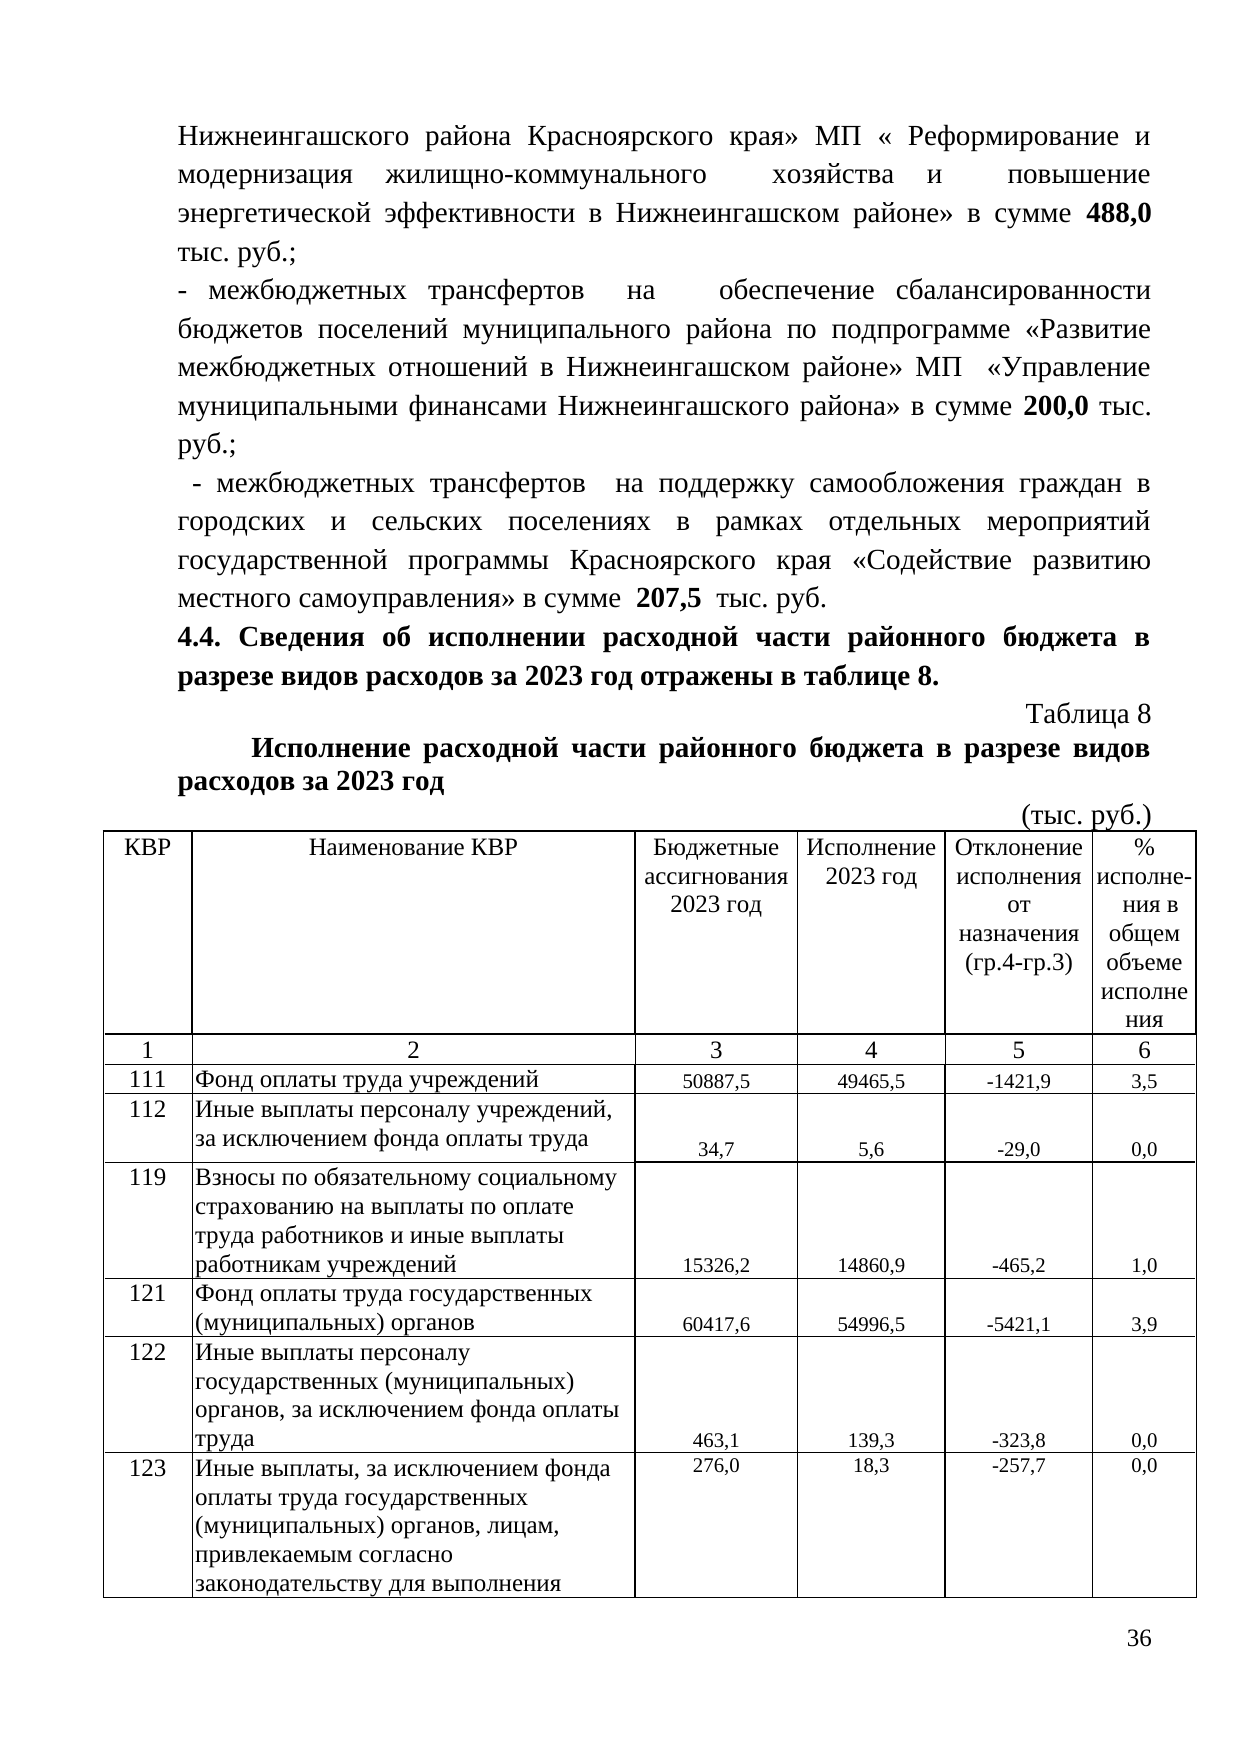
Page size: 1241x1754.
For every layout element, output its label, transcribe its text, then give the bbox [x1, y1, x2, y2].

table_cell 276,0 [636, 1453, 797, 1597]
table_cell -257,7 [946, 1453, 1092, 1597]
table_cell 139,3 [798, 1337, 944, 1452]
table_cell 5,6 [798, 1094, 944, 1161]
table_header Наименование КВР [193, 832, 634, 1033]
table_cell 121 [104, 1279, 192, 1336]
table_cell 4 [798, 1035, 945, 1063]
table_cell 1 [104, 1034, 192, 1063]
table_cell 119 [104, 1163, 192, 1277]
table_cell 54996,5 [798, 1279, 944, 1336]
table_cell 0,0 [1093, 1093, 1196, 1161]
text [177, 118, 1152, 267]
table_cell 3 [636, 1035, 797, 1063]
text - межбюджетных трансфертов на поддержку самообложения граждан в городских и сельских поселениях в рамках отдельных мероприятий государственной программы Красноярского края «Содействие развитию местного самоуправления» в сумме 207,5 тыс. руб. [177, 465, 1152, 614]
table_cell 0,0 [1093, 1452, 1196, 1597]
table_cell 112 [104, 1094, 192, 1161]
table_cell -29,0 [946, 1094, 1092, 1161]
table_cell 50887,5 [636, 1065, 797, 1093]
text - межбюджетных трансфертов на обеспечение сбалансированности бюджетов поселений муниципального района по подпрограмме «Развитие межбюджетных отношений в Нижнеингашском районе» МП «Управление муниципальными финансами Нижнеингашского района» в сумме 200,0 тыс. руб.; [177, 272, 1152, 460]
table_cell 3,9 [1093, 1278, 1196, 1336]
text Таблица 8 [177, 696, 1152, 730]
table_header Исполнение 2023 год [798, 832, 944, 1033]
table_cell Иные выплаты персоналу государственных (муниципальных) органов, за исключением фонда оплаты труда [193, 1337, 634, 1452]
table_cell 111 [104, 1065, 192, 1093]
table_cell -465,2 [946, 1163, 1092, 1277]
text (тыс. руб.) [177, 797, 1152, 830]
text 4.4. Сведения об исполнении расходной части районного бюджета в разрезе видов расходов за 2023 год отражены в таблице 8. [177, 619, 1152, 691]
table_cell 2 [193, 1035, 635, 1063]
text Исполнение расходной части районного бюджета в разрезе видов расходов за 2023 год [177, 730, 1152, 797]
table_cell 463,1 [636, 1337, 797, 1452]
table_cell 14860,9 [798, 1163, 944, 1277]
table_header Отклонение исполнения от назначения (гр.4-гр.3) [946, 832, 1092, 1033]
table_header % исполне- ния в общем объеме исполнения [1093, 832, 1195, 1033]
table_header Бюджетные ассигнования 2023 год [636, 832, 797, 1033]
table_cell Взносы по обязательному социальному страхованию на выплаты по оплате труда работников и иные выплаты работникам учреждений [193, 1163, 634, 1277]
table_cell 6 [1093, 1035, 1196, 1063]
table_cell Иные выплаты персоналу учреждений, за исключением фонда оплаты труда [193, 1094, 634, 1161]
table_cell 1,0 [1093, 1161, 1196, 1277]
table_cell 5 [946, 1035, 1092, 1063]
table_cell 18,3 [798, 1453, 944, 1597]
table_cell 15326,2 [636, 1163, 797, 1277]
table_cell Фонд оплаты труда учреждений [193, 1065, 634, 1093]
table_cell 0,0 [1093, 1336, 1196, 1452]
table_cell -5421,1 [946, 1279, 1092, 1336]
table_cell 3,5 [1093, 1064, 1196, 1093]
table_cell Фонд оплаты труда государственных (муниципальных) органов [193, 1279, 634, 1336]
table_cell 123 [104, 1453, 192, 1597]
table_cell 34,7 [636, 1094, 797, 1161]
table_cell 49465,5 [798, 1065, 944, 1093]
table_cell 60417,6 [636, 1279, 797, 1336]
table_cell -1421,9 [946, 1065, 1092, 1093]
table_header КВР [104, 832, 191, 1033]
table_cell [193, 1453, 634, 1597]
table_cell 122 [104, 1337, 192, 1452]
table_cell -323,8 [946, 1337, 1092, 1452]
